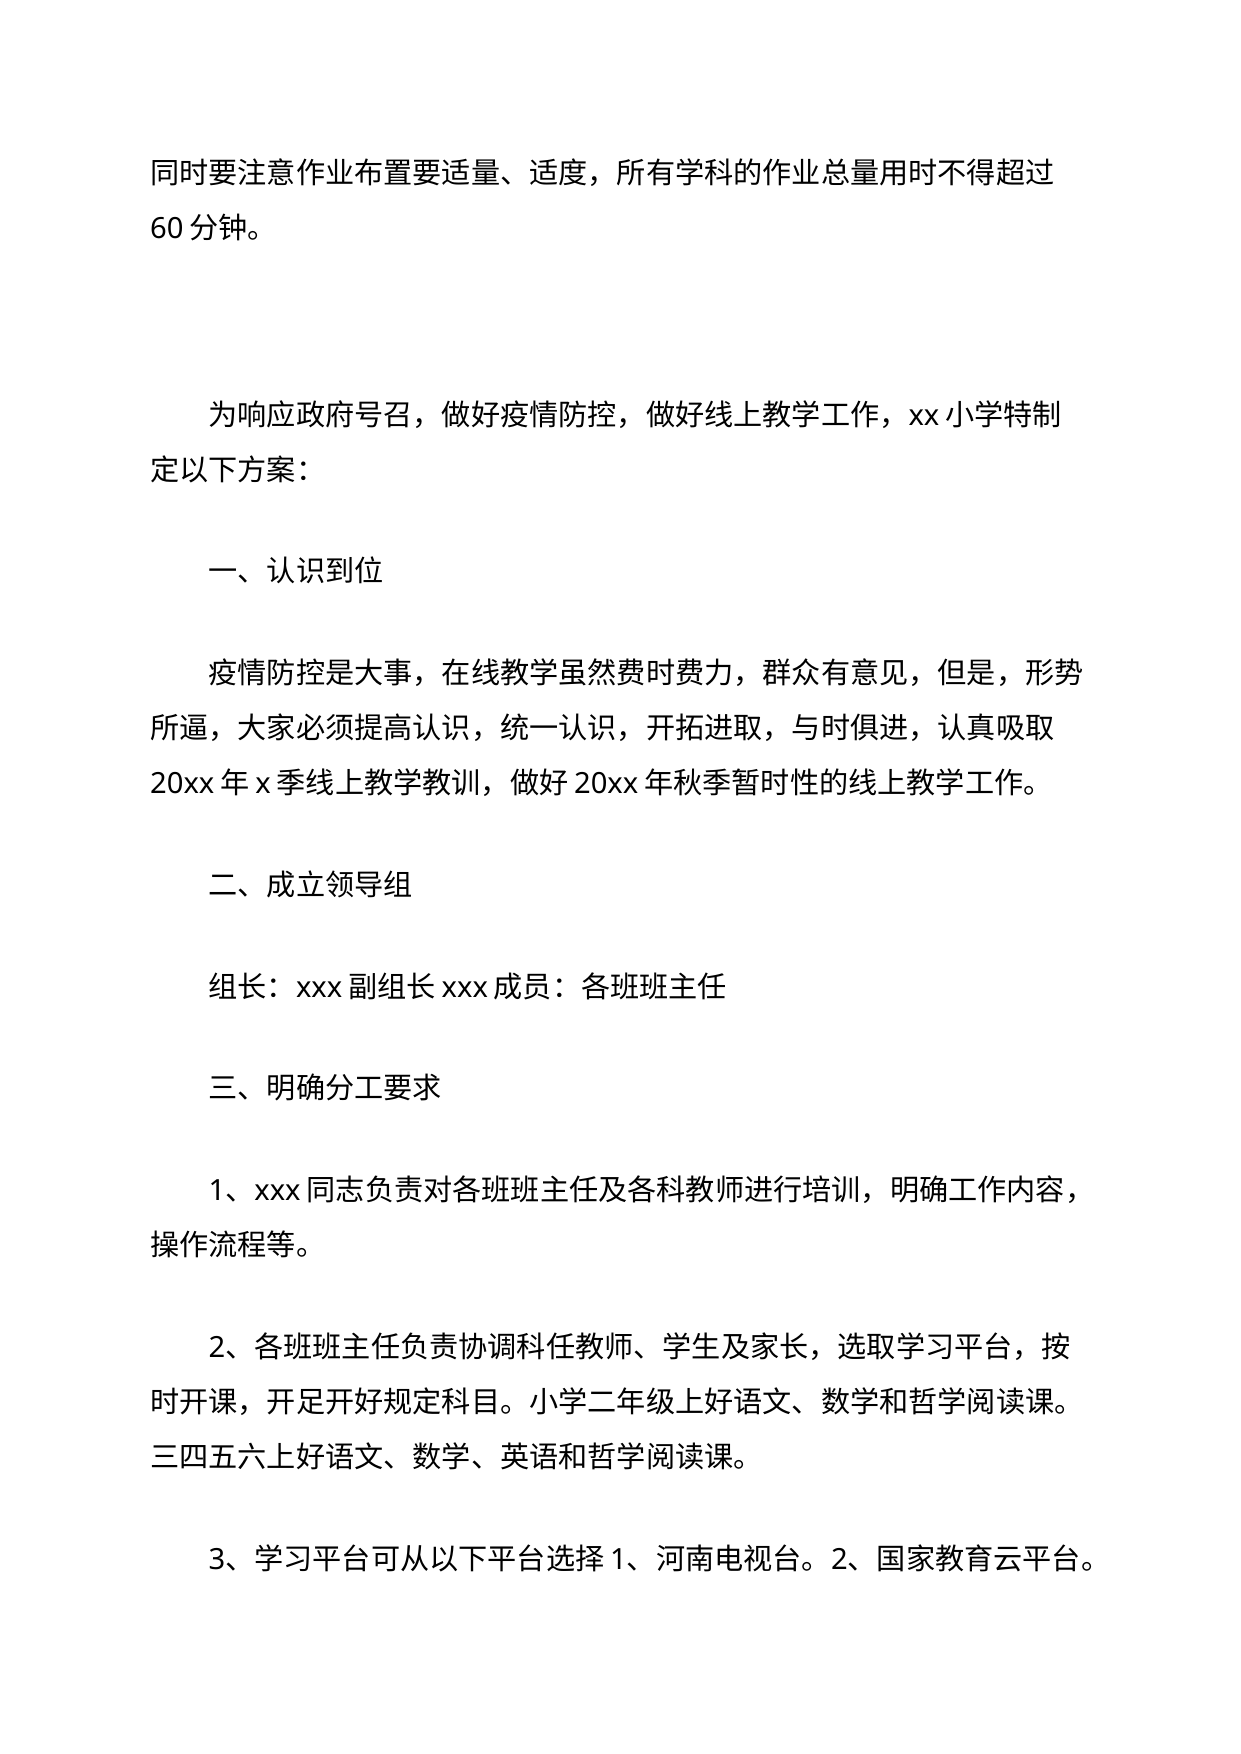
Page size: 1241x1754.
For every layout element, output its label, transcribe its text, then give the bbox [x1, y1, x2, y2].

text 2、各班班主任负责协调科任教师、学生及家长，选取学习平台，按时开课，开足开好规定科目。小学二年级上好语文、数学和哲学阅读课。三四五六上好语文、数学、英语和哲学阅读课。 [150, 1324, 1090, 1476]
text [150, 1535, 1090, 1578]
text 二、成立领导组 [150, 861, 1090, 904]
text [150, 150, 1090, 247]
text 为响应政府号召，做好疫情防控，做好线上教学工作，xx小学特制定以下方案： [150, 391, 1090, 488]
text 组长：xxx副组长xxx成员：各班班主任 [150, 963, 1090, 1006]
text 三、明确分工要求 [150, 1065, 1090, 1107]
text 一、认识到位 [150, 548, 1090, 590]
text 疫情防控是大事，在线教学虽然费时费力，群众有意见，但是，形势所逼，大家必须提高认识，统一认识，开拓进取，与时俱进，认真吸取20xx年x季线上教学教训，做好20xx年秋季暂时性的线上教学工作。 [150, 649, 1090, 802]
text 1、xxx同志负责对各班班主任及各科教师进行培训，明确工作内容，操作流程等。 [150, 1167, 1090, 1264]
